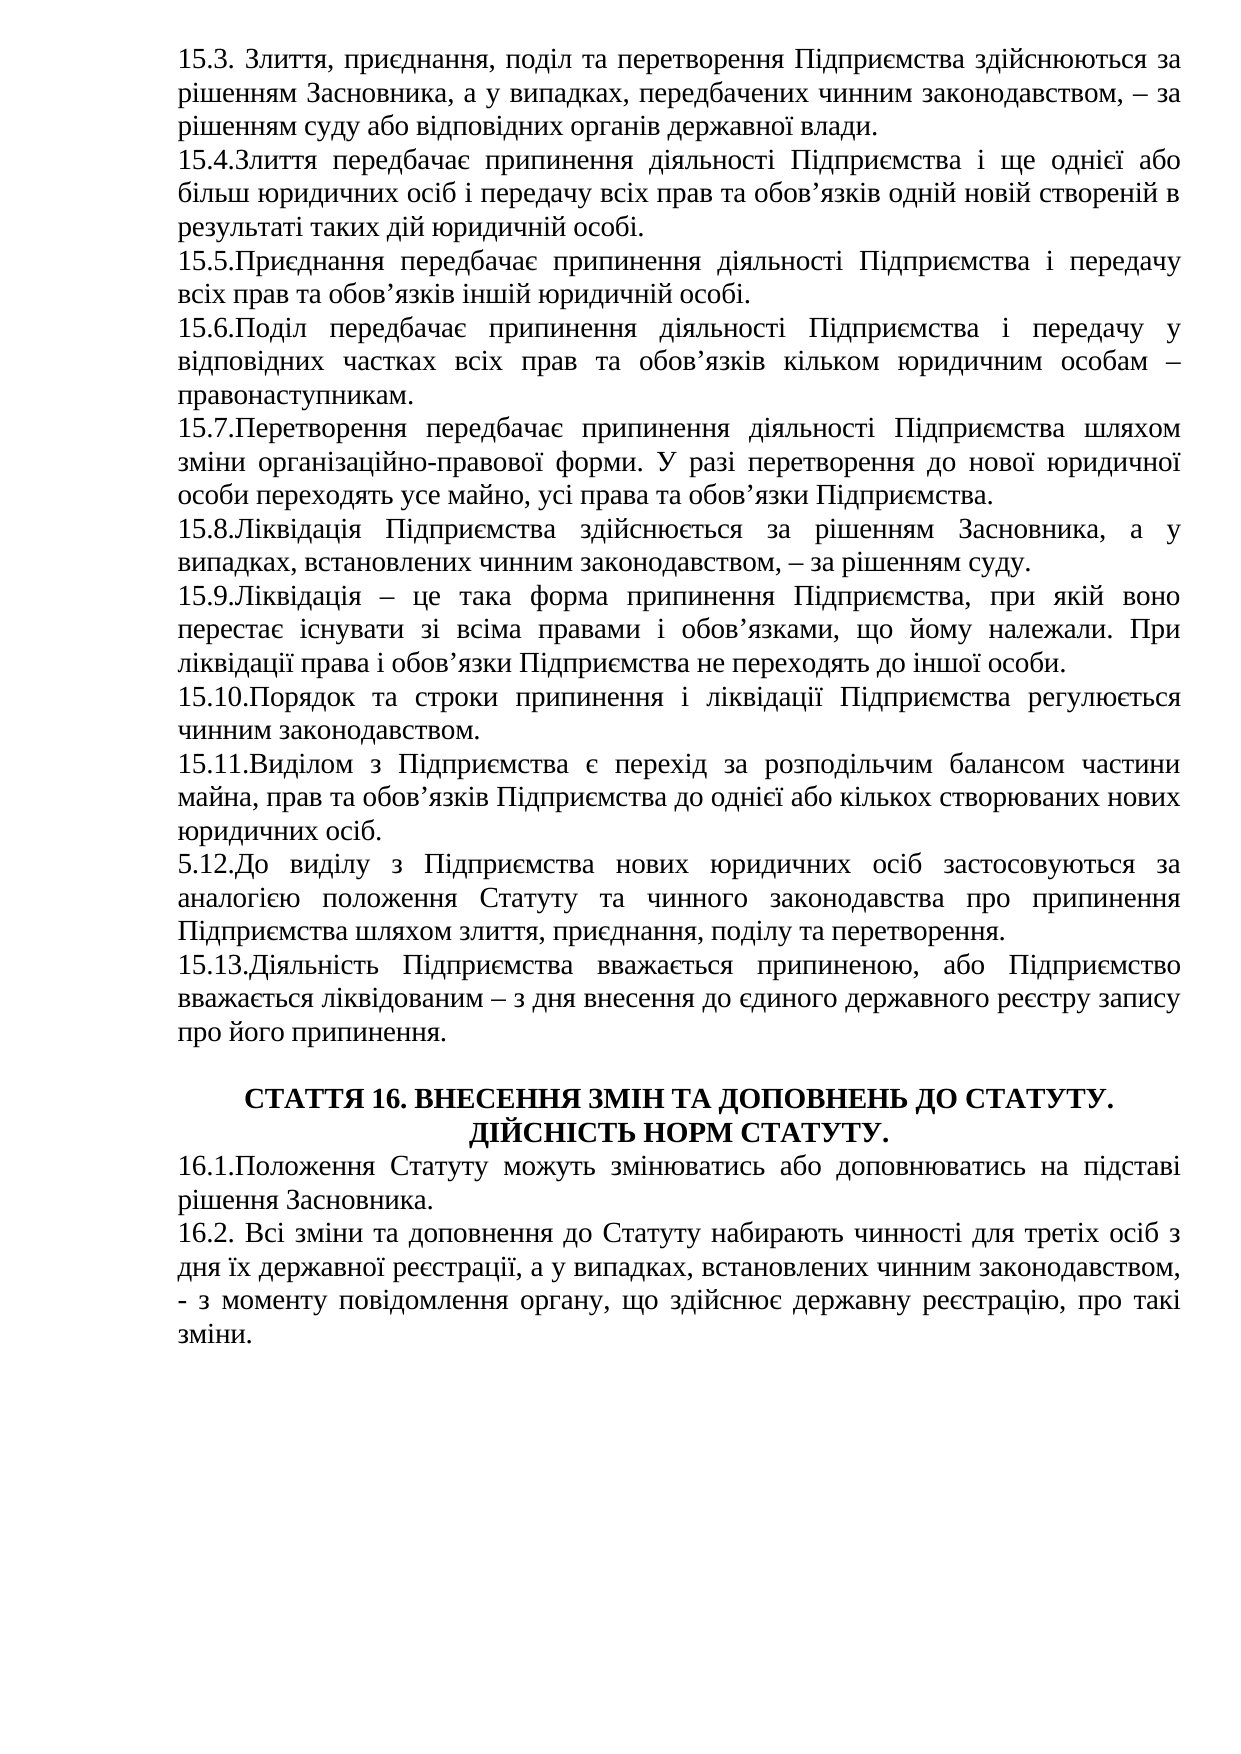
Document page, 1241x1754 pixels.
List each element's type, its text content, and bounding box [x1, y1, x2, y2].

text 15.11.Виділом з Підприємства є перехід за розподільчим балансом частини майна, прав та обов’язків Підприємства до однієї або кількох створюваних нових юридичних осіб. [177, 746, 1181, 846]
text 5.12.До виділу з Підприємства нових юридичних осіб застосовуються за аналогією положення Статуту та чинного законодавства про припинення Підприємства шляхом злиття, приєднання, поділу та перетворення. [177, 846, 1181, 947]
text 15.4.Злиття передбачає припинення діяльності Підприємства і ще однієї або більш юридичних осіб і передачу всіх прав та обов’язків одній новій створеній в результаті таких дій юридичній особі. [177, 142, 1181, 243]
text 15.13.Діяльність Підприємства вважається припиненою, або Підприємство вважається ліквідованим – з дня внесення до єдиного державного реєстру запису про його припинення. [177, 947, 1181, 1048]
text ДІЙСНІСТЬ НОРМ СТАТУТУ. [177, 1115, 1181, 1148]
text 16.1.Положення Статуту можуть змінюватись або доповнюватись на підставі рішення Засновника. [177, 1148, 1181, 1215]
text 15.8.Ліквідація Підприємства здійснюється за рішенням Засновника, а у випадках, встановлених чинним законодавством, – за рішенням суду. [177, 511, 1181, 578]
text 15.3. Злиття, приєднання, поділ та перетворення Підприємства здійснюються за рішенням Засновника, а у випадках, передбачених чинним законодавством, – за рішенням суду або відповідних органів державної влади. [177, 41, 1181, 142]
text 15.6.Поділ передбачає припинення діяльності Підприємства і передачу у відповідних частках всіх прав та обов’язків кільком юридичним особам – правонаступникам. [177, 310, 1181, 410]
text 16.2. Всі зміни та доповнення до Статуту набирають чинності для третіх осіб з дня їх державної реєстрації, а у випадках, встановлених чинним законодавством, - з моменту повідомлення органу, що здійснює державну реєстрацію, про такі зміни. [177, 1215, 1181, 1349]
text 15.5.Приєднання передбачає припинення діяльності Підприємства і передачу всіх прав та обов’язків іншій юридичній особі. [177, 243, 1181, 310]
text 15.7.Перетворення передбачає припинення діяльності Підприємства шляхом зміни організаційно-правової форми. У разі перетворення до нової юридичної особи переходять усе майно, усі права та обов’язки Підприємства. [177, 410, 1181, 511]
text 15.10.Порядок та строки припинення і ліквідації Підприємства регулюється чинним законодавством. [177, 679, 1181, 746]
text СТАТТЯ 16. ВНЕСЕННЯ ЗМІН ТА ДОПОВНЕНЬ ДО СТАТУТУ. [177, 1081, 1181, 1115]
text 15.9.Ліквідація – це така форма припинення Підприємства, при якій воно перестає існувати зі всіма правами і обов’язками, що йому належали. При ліквідації права і обов’язки Підприємства не переходять до іншої особи. [177, 578, 1181, 679]
